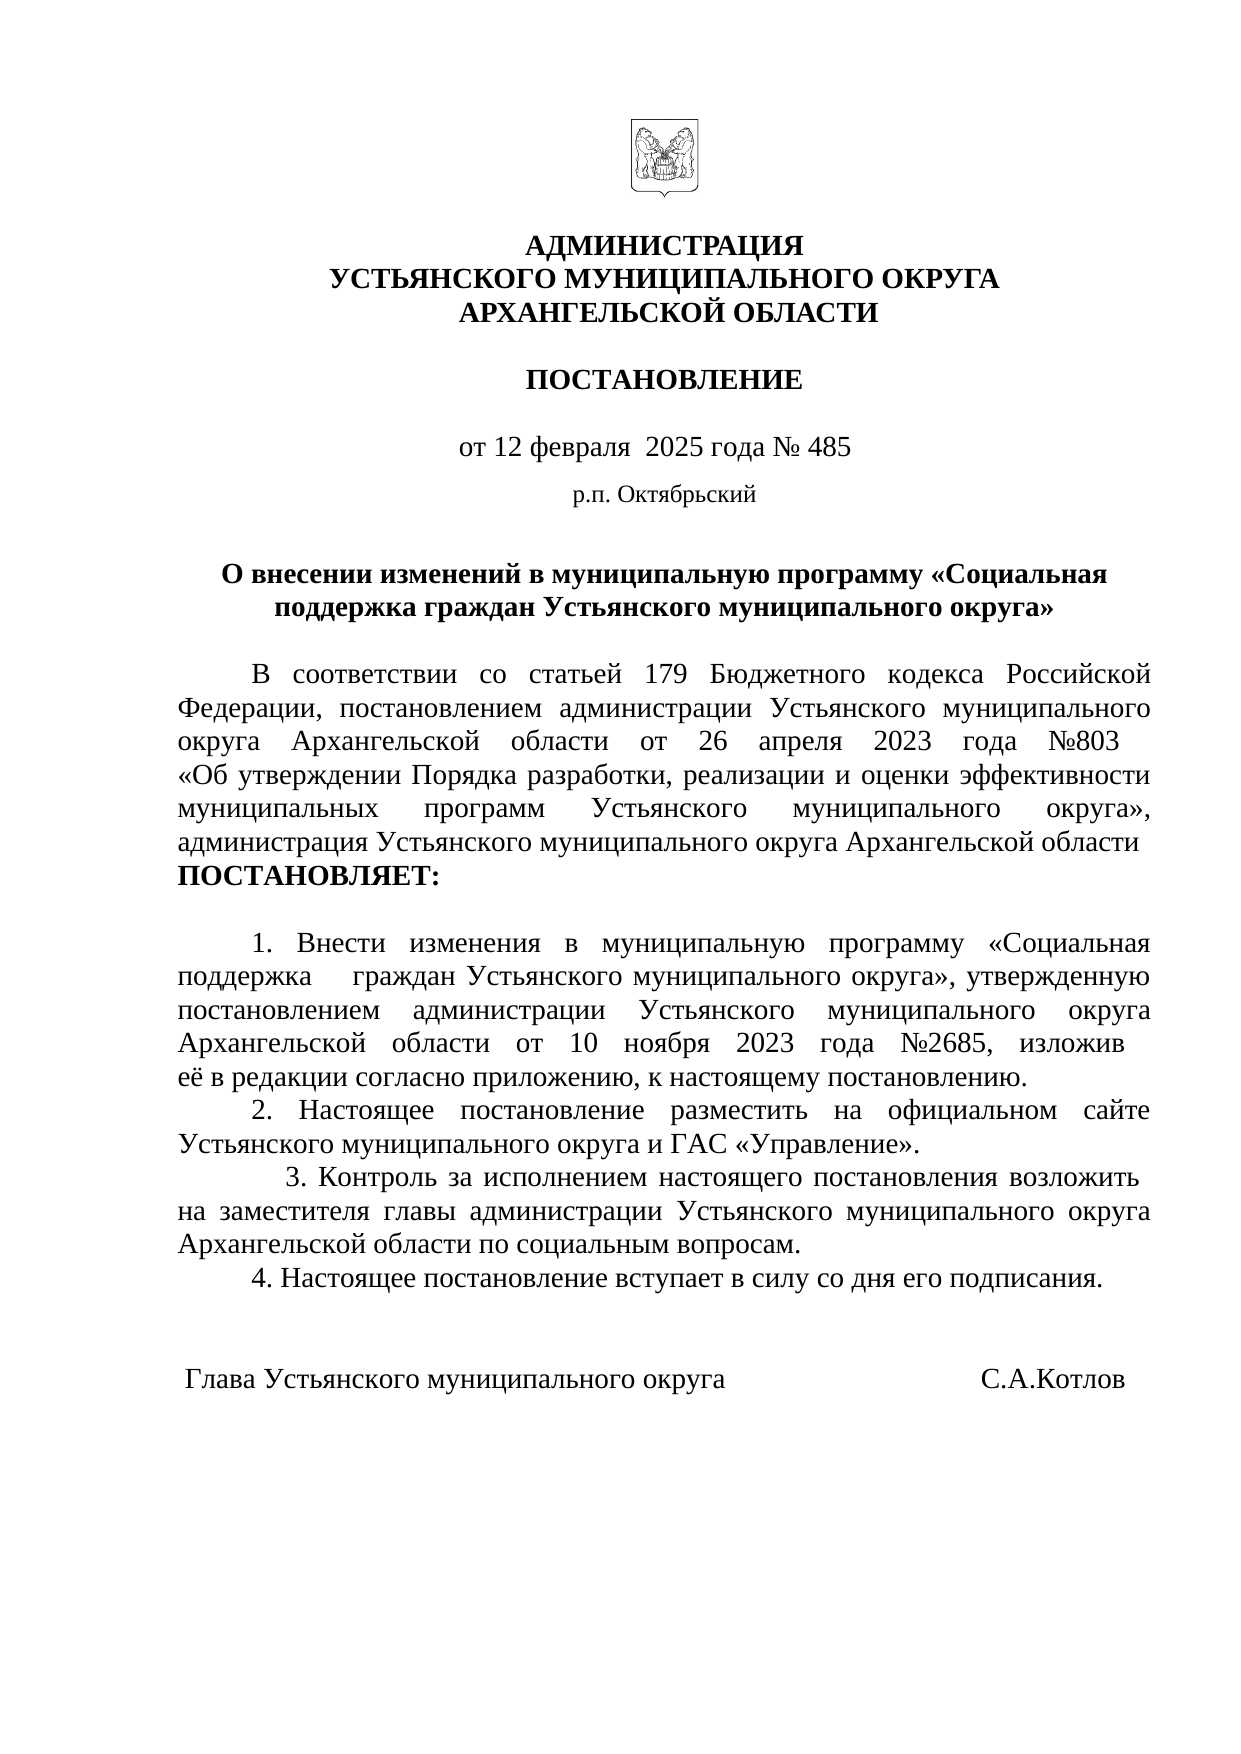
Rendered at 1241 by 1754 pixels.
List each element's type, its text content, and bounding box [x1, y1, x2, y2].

title ПОСТАНОВЛЯЕТ: [177, 858, 1152, 891]
text 3. Контроль за исполнением настоящего постановления возложить на заместителя главы администрации Устьянского муниципального округа Архангельской области по социальным вопросам. [177, 1159, 1152, 1260]
subtitle АРХАНГЕЛЬСКОЙ ОБЛАСТИ [177, 295, 1152, 328]
text Глава Устьянского муниципального округа С.А.Котлов [177, 1361, 1152, 1394]
title 2. Настоящее постановление разместить на официальном сайте Устьянского муниципального округа и ГАС «Управление». [177, 1092, 1152, 1159]
subtitle АДМИНИСТРАЦИЯ [177, 228, 1152, 261]
text В соответствии со статьей 179 Бюджетного кодекса Российской Федерации, постановлением администрации Устьянского муниципального округа Архангельской области от 26 апреля 2023 года №803 «Об утверждении Порядка разработки, реализации и оценки эффективности муниципальных программ Устьянского муниципального округа», администрация Устьянского муниципального округа Архангельской области [177, 656, 1152, 858]
text от 12 февраля 2025 года № 485 [177, 429, 1133, 462]
text р.п. Октябрьский [177, 479, 1152, 508]
title О внесении изменений в муниципальную программу «Социальная поддержка граждан Устьянского муниципального округа» [177, 556, 1152, 623]
title 4. Настоящее постановление вступает в силу со дня его подписания. [177, 1260, 1152, 1294]
subtitle ПОСТАНОВЛЕНИЕ [177, 362, 1152, 395]
picture [630, 119, 699, 199]
subtitle УСТЬЯНСКОГО МУНИЦИПАЛЬНОГО ОКРУГА [177, 261, 1152, 295]
title 1. Внести изменения в муниципальную программу «Социальная поддержка граждан Устьянского муниципального округа», утвержденную постановлением администрации Устьянского муниципального округа Архангельской области от 10 ноября 2023 года №2685, изложив её в редакции согласно приложению, к настоящему постановлению. [177, 925, 1152, 1092]
